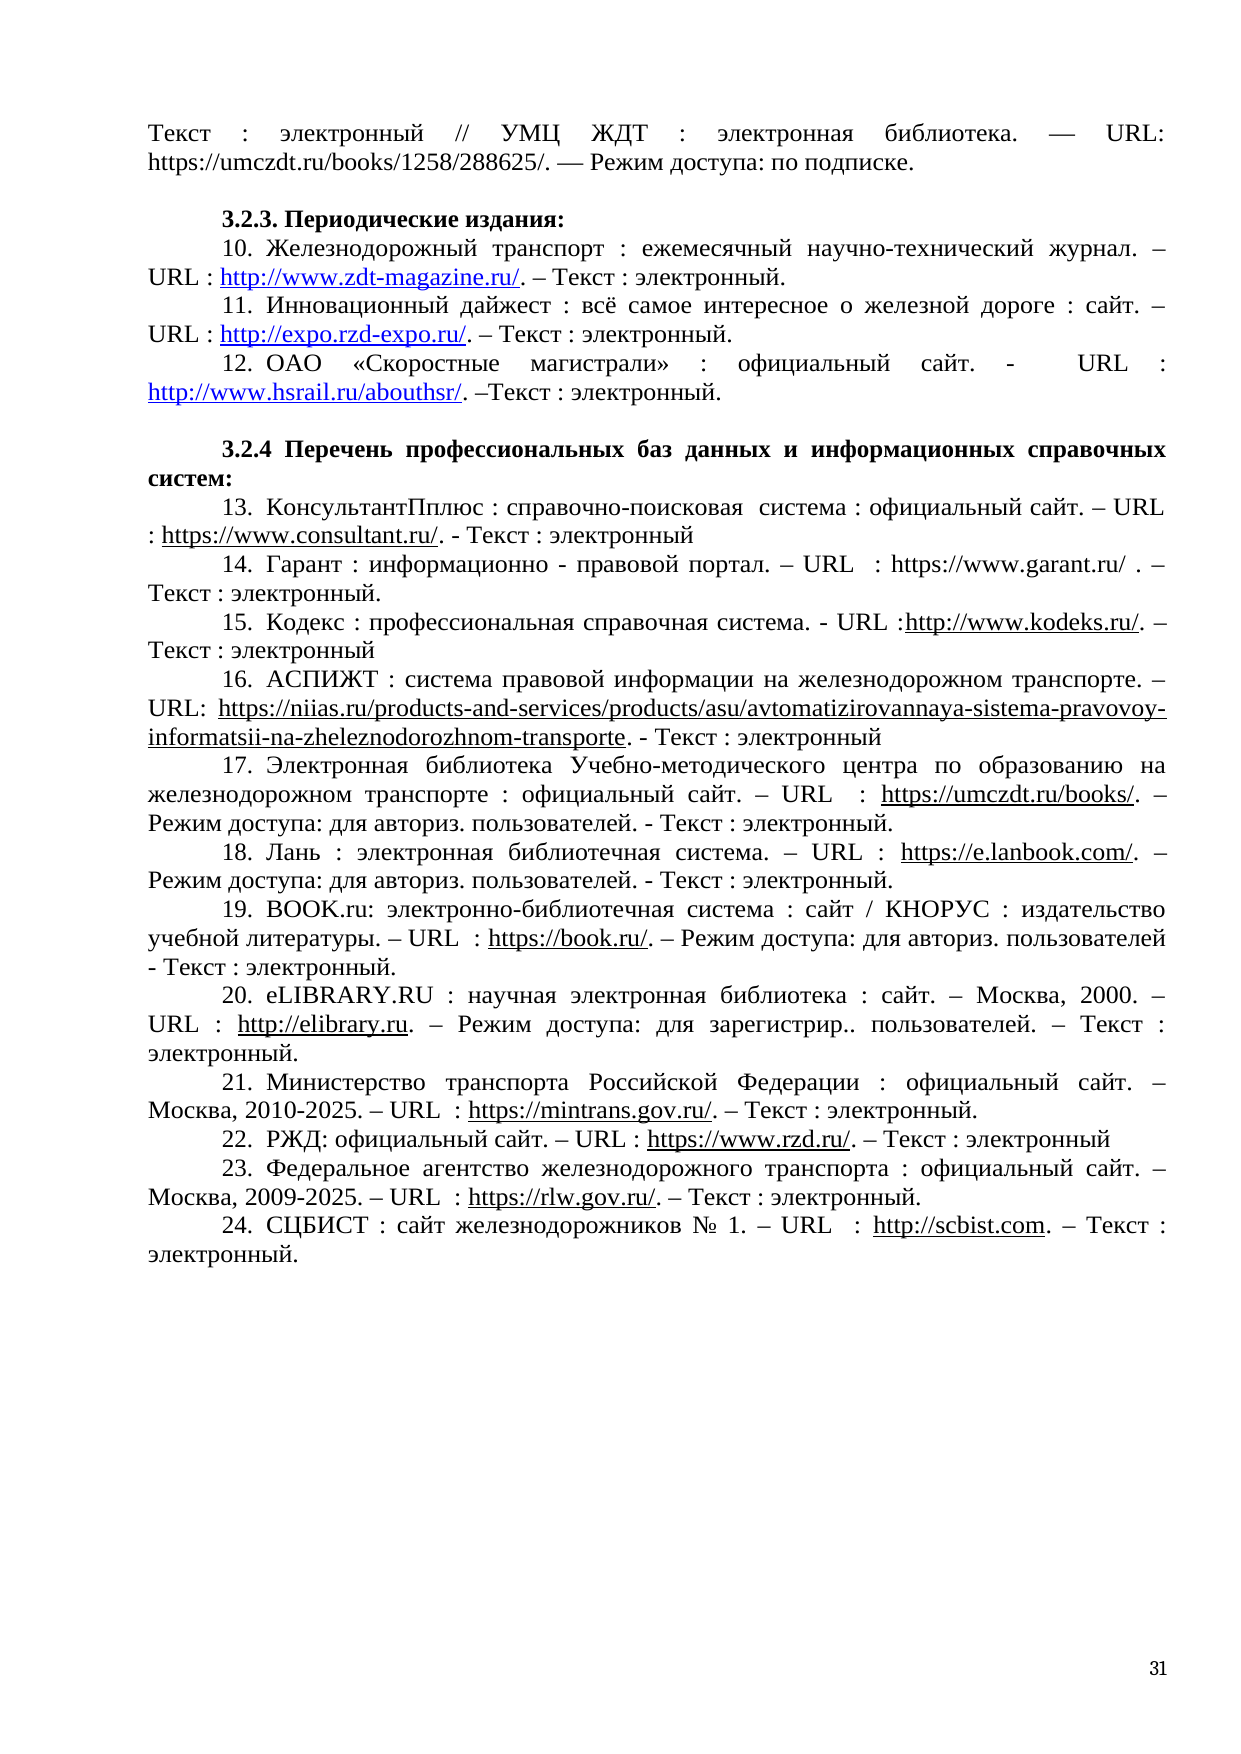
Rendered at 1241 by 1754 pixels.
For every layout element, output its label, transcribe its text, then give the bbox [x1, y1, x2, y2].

list eLIBRARY.RU : научная электронная библиотека : сайт. – Москва, 2000. – URL : http://elibrary.ru. – Режим доступа: для зарегистрир.. пользователей. – Текст : электронный. [148, 981, 1167, 1067]
list АСПИЖТ : система правовой информации на железнодорожном транспорте. – URL: https://niias.ru/products-and-services/products/asu/avtomatizirovannaya-sistema-pravovoy-informatsii-na-zheleznodorozhnom-transporte. - Текст : электронный [148, 664, 1167, 751]
list Лань : электронная библиотечная система. – URL : https://e.lanbook.com/. – Режим доступа: для авториз. пользователей. - Текст : электронный. [148, 837, 1167, 894]
list Железнодорожный транспорт : ежемесячный научно-технический журнал. – URL : http://www.zdt-magazine.ru/. – Текст : электронный. [148, 233, 1167, 291]
list КонсультантПплюс : справочно-поисковая система : официальный сайт. – URL : https://www.consultant.ru/. - Текст : электронный [148, 492, 1167, 549]
list Министерство транспорта Российской Федерации : официальный сайт. – Москва, 2010-2025. – URL : https://mintrans.gov.ru/. – Текст : электронный. [148, 1067, 1167, 1124]
list 3.2.4 Перечень профессиональных баз данных и информационных справочных систем: [148, 434, 1167, 492]
list Электронная библиотека Учебно-методического центра по образованию на железнодорожном транспорте : официальный сайт. – URL : https://umczdt.ru/books/. – Режим доступа: для авториз. пользователей. - Текст : электронный. [148, 751, 1167, 837]
list Кодекс : профессиональная справочная система. - URL :http://www.kodeks.ru/. – Текст : электронный [148, 607, 1167, 664]
list Гарант : информационно - правовой портал. – URL : https://www.garant.ru/ . – Текст : электронный. [148, 549, 1167, 607]
list Инновационный дайжест : всё самое интересное о железной дороге : сайт. – URL : http://expo.rzd-expo.ru/. – Текст : электронный. [148, 291, 1167, 348]
list РЖД: официальный сайт. – URL : https://www.rzd.ru/. – Текст : электронный [148, 1124, 1167, 1153]
list BOOK.ru: электронно-библиотечная система : сайт / КНОРУС : издательство учебной литературы. – URL : https://book.ru/. – Режим доступа: для авториз. пользователей - Текст : электронный. [148, 894, 1167, 981]
list ОАО «Скоростные магистрали» : официальный сайт. - URL : http://www.hsrail.ru/abouthsr/. –Текст : электронный. [148, 348, 1167, 406]
list СЦБИСТ : сайт железнодорожников № 1. – URL : http://scbist.com. – Текст : электронный. [148, 1211, 1167, 1268]
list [148, 118, 1167, 176]
text 3.2.3. Периодические издания: [148, 204, 1167, 233]
list Федеральное агентство железнодорожного транспорта : официальный сайт. – Москва, 2009-2025. – URL : https://rlw.gov.ru/. – Текст : электронный. [148, 1153, 1167, 1211]
